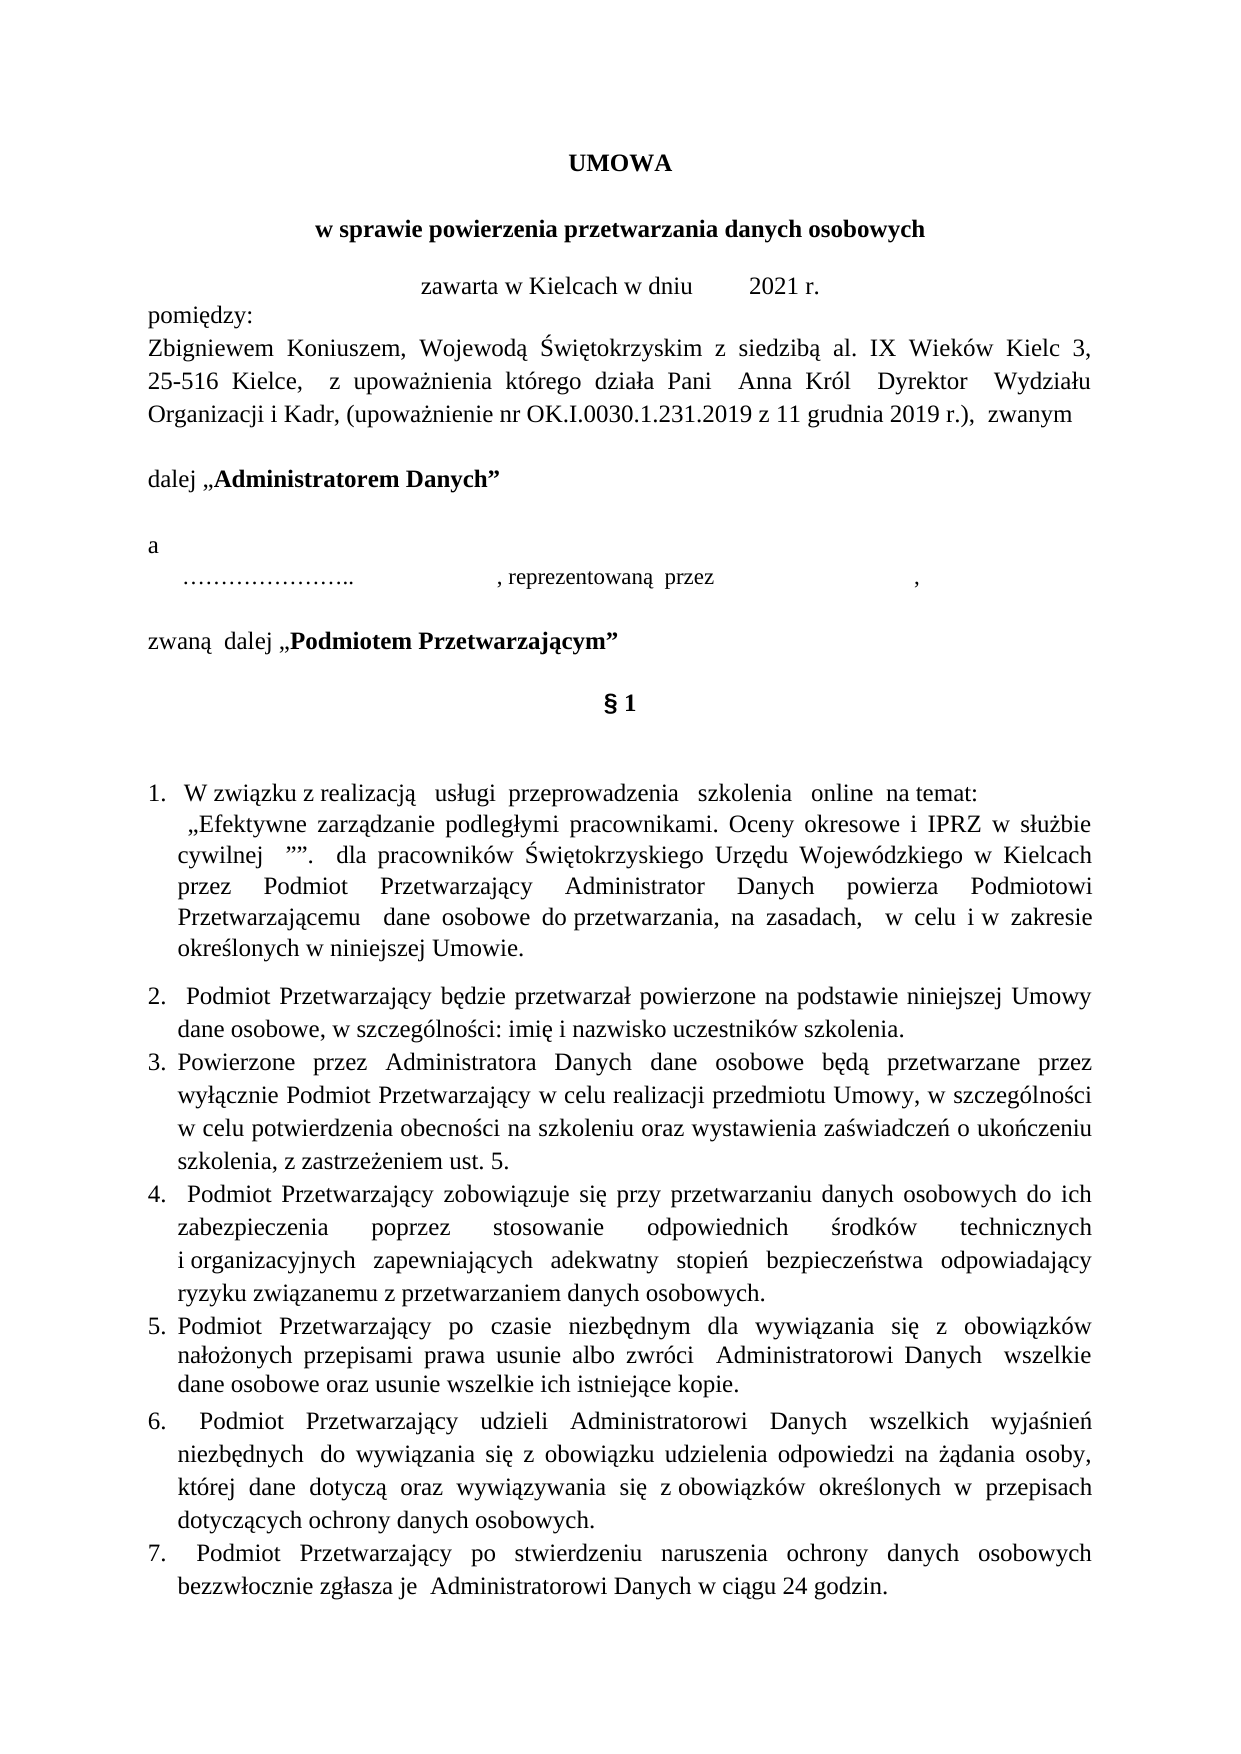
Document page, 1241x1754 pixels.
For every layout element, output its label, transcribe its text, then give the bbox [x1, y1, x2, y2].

list Podmiot Przetwarzający po stwierdzeniu naruszenia ochrony danych osobowych bezzwłocznie zgłasza je Administratorowi Danych w ciągu 24 godzin. [148, 1538, 1093, 1600]
text a [148, 530, 1093, 559]
text dalej „Administratorem Danych” [148, 464, 1093, 493]
text pomiędzy: [148, 300, 1093, 329]
text w sprawie powierzenia przetwarzania danych osobowych [148, 214, 1093, 242]
list Powierzone przez Administratora Danych dane osobowe będą przetwarzane przez wyłącznie Podmiot Przetwarzający w celu realizacji przedmiotu Umowy, w szczególności w celu potwierdzenia obecności na szkoleniu oraz wystawienia zaświadczeń o ukończeniu szkolenia, z zastrzeżeniem ust. 5. [148, 1047, 1093, 1175]
text UMOWA [148, 148, 1093, 176]
text zawarta w Kielcach w dniu 2021 r. [148, 271, 1093, 300]
text zwaną dalej „Podmiotem Przetwarzającym” [148, 626, 1094, 655]
text Zbigniewem Koniuszem, Wojewodą Świętokrzyskim z siedzibą al. IX Wieków Kielc 3, 25-516 Kielce, z upoważnienia którego działa Pani Anna Król Dyrektor Wydziału Organizacji i Kadr, (upoważnienie nr OK.I.0030.1.231.2019 z 11 grudnia 2019 r.), zwanym [148, 333, 1093, 428]
list „Efektywne zarządzanie podległymi pracownikami. Oceny okresowe i IPRZ w służbie cywilnej ””. dla pracowników Świętokrzyskiego Urzędu Wojewódzkiego w Kielcach przez Podmiot Przetwarzający Administrator Danych powierza Podmiotowi Przetwarzającemu dane osobowe do przetwarzania, na zasadach, w celu i w zakresie określonych w niniejszej Umowie. [177, 809, 1093, 962]
text § 1 [148, 688, 1093, 717]
list W związku z realizacją usługi przeprowadzenia szkolenia online na temat: [148, 778, 1093, 807]
list Podmiot Przetwarzający zobowiązuje się przy przetwarzaniu danych osobowych do ich zabezpieczenia poprzez stosowanie odpowiednich środków technicznych i organizacyjnych zapewniających adekwatny stopień bezpieczeństwa odpowiadający ryzyku związanemu z przetwarzaniem danych osobowych. [148, 1179, 1093, 1307]
list Podmiot Przetwarzający po czasie niezbędnym dla wywiązania się z obowiązków nałożonych przepisami prawa usunie albo zwróci Administratorowi Danych wszelkie dane osobowe oraz usunie wszelkie ich istniejące kopie. [148, 1311, 1093, 1397]
list Podmiot Przetwarzający będzie przetwarzał powierzone na podstawie niniejszej Umowy dane osobowe, w szczególności: imię i nazwisko uczestników szkolenia. [148, 981, 1093, 1043]
text ………………….. , reprezentowaną przez , [148, 563, 1093, 589]
list Podmiot Przetwarzający udzieli Administratorowi Danych wszelkich wyjaśnień niezbędnych do wywiązania się z obowiązku udzielenia odpowiedzi na żądania osoby, której dane dotyczą oraz wywiązywania się z obowiązków określonych w przepisach dotyczących ochrony danych osobowych. [148, 1406, 1093, 1534]
